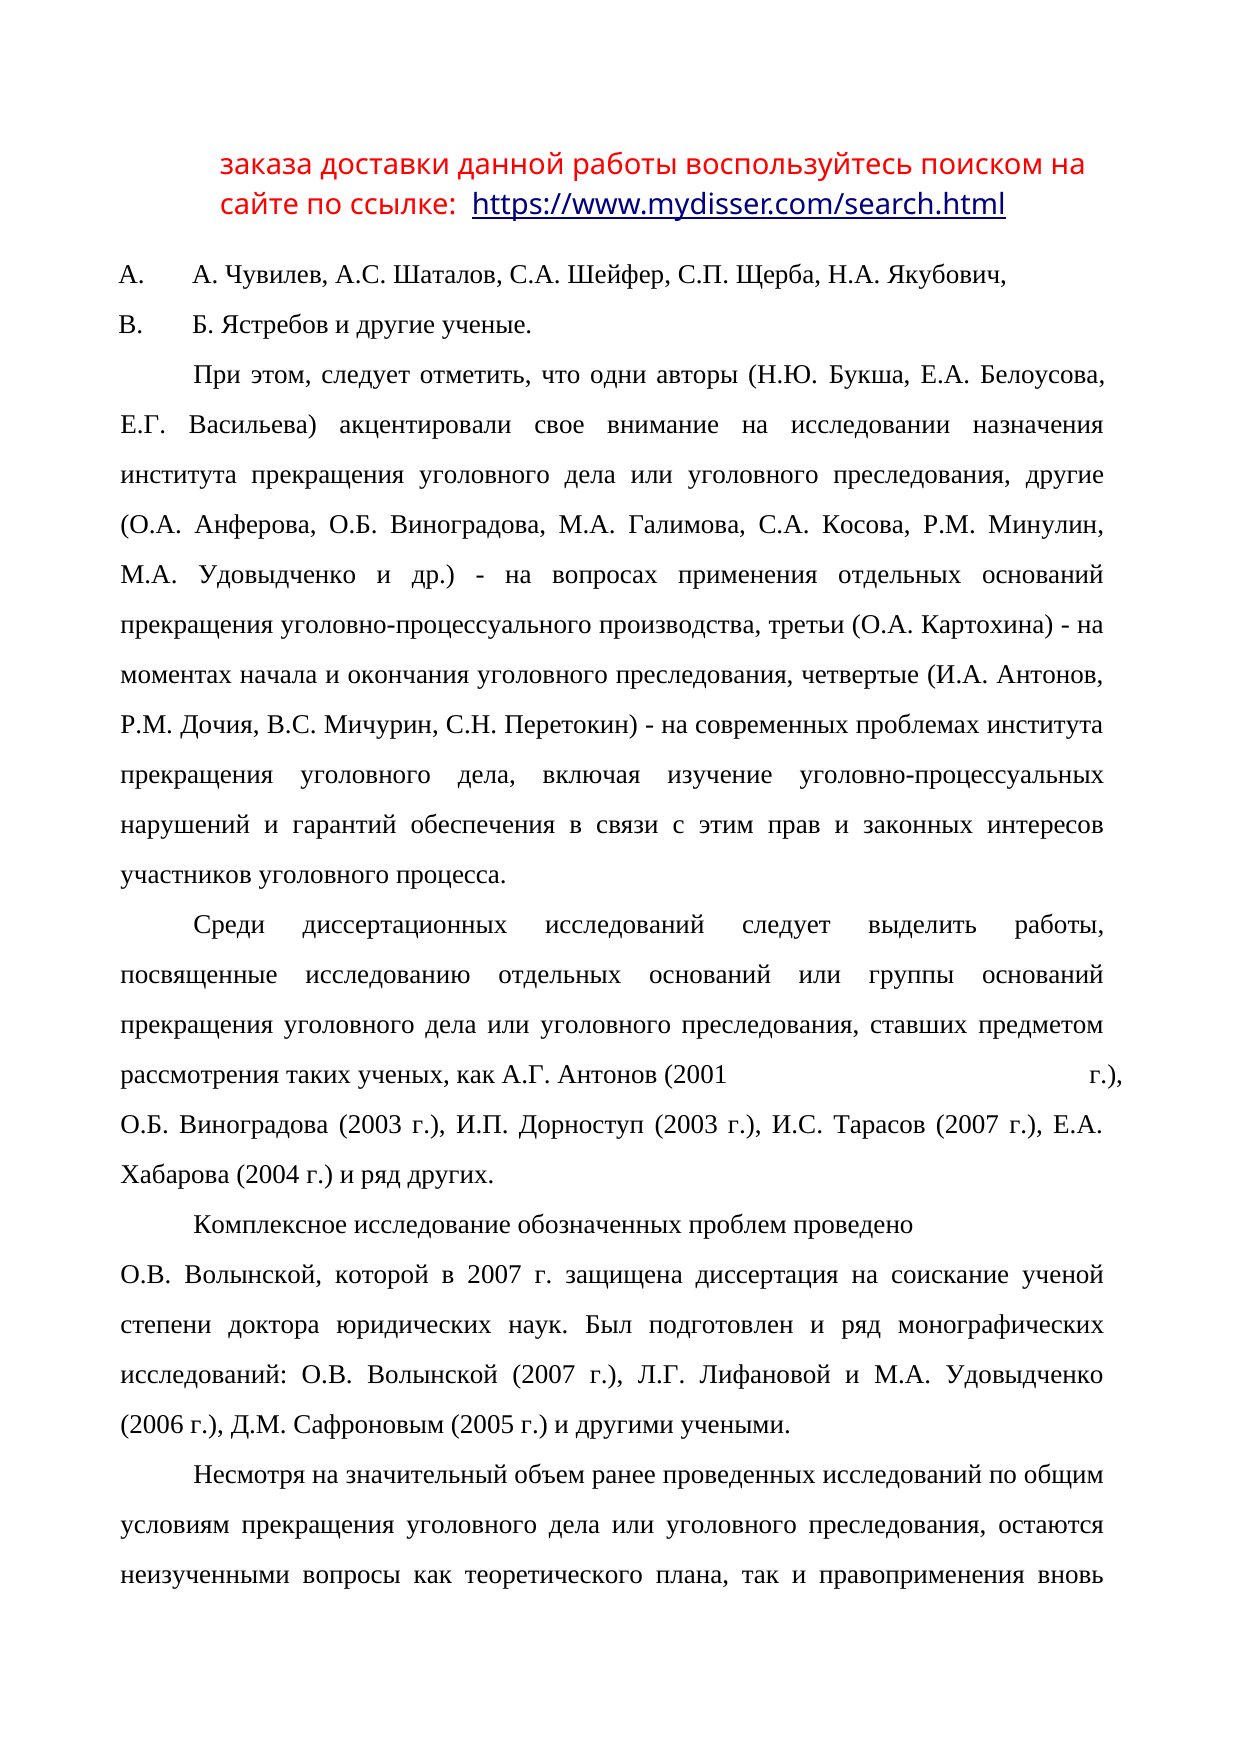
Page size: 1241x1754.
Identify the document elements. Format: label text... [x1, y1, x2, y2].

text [120, 1444, 1105, 1594]
text О.Б. Виноградова (2003 г.), И.П. Дорноступ (2003 г.), И.С. Тарасов (2007 г.), Е.А. Хабарова (2004 г.) и ряд других. [120, 1094, 1105, 1194]
text Среди диссертационных исследований следует выделить работы, посвященные исследованию отдельных оснований или группы оснований прекращения уголовного дела или уголовного преследования, ставших предметом рассмотрения таких ученых, как А.Г. Антонов (2001 г.), [120, 894, 1105, 1094]
text При этом, следует отметить, что одни авторы (Н.Ю. Букша, Е.А. Белоусова, Е.Г. Васильева) акцентировали свое внимание на исследовании назначения института прекращения уголовного дела или уголовного преследования, другие (О.А. Анферова, О.Б. Виноградова, М.А. Галимова, С.А. Косова, Р.М. Минулин, М.А. Удовыдченко и др.) - на вопросах применения отдельных оснований прекращения уголовно-процессуального производства, третьи (О.А. Картохина) - на моментах начала и окончания уголовного преследования, четвертые (И.А. Антонов, Р.М. Дочия, В.С. Мичурин, С.Н. Перетокин) - на современных проблемах института прекращения уголовного дела, включая изучение уголовно-процессуальных нарушений и гарантий обеспечения в связи с этим прав и законных интересов участников уголовного процесса. [120, 344, 1105, 894]
text Комплексное исследование обозначенных проблем проведено [120, 1194, 1107, 1244]
text О.В. Волынской, которой в 2007 г. защищена диссертация на соискание ученой степени доктора юридических наук. Был подготовлен и ряд монографических исследований: О.В. Волынской (2007 г.), Л.Г. Лифановой и М.А. Удовыдченко (2006 г.), Д.М. Сафроновым (2005 г.) и другими учеными. [120, 1244, 1105, 1444]
list Б. Ястребов и другие ученые. [118, 294, 1107, 344]
list А. Чувилев, А.С. Шаталов, С.А. Шейфер, С.П. Щерба, Н.А. Якубович, [118, 244, 1107, 294]
